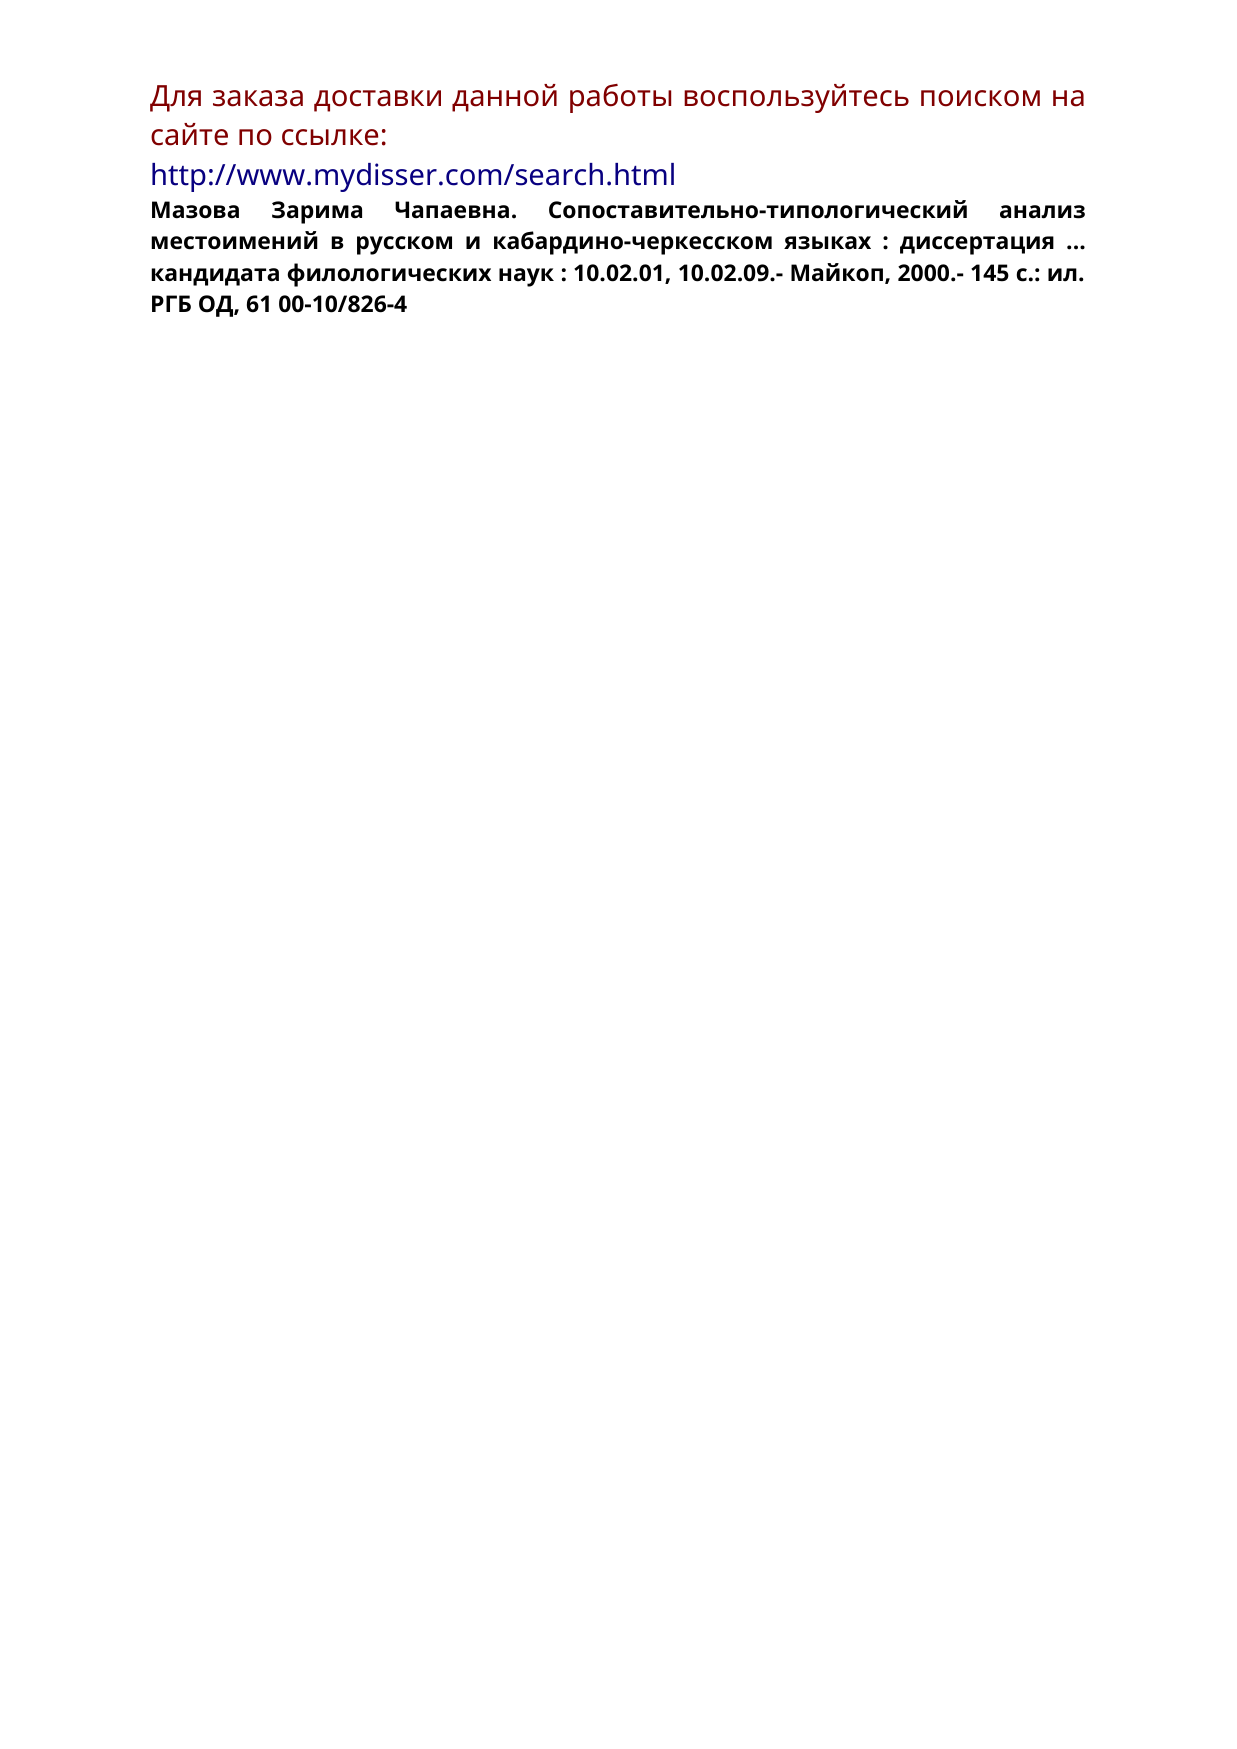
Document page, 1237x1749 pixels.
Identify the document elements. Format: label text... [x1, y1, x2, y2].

text Мазова Зарима Чапаевна. Сопоставительно-типологический анализ местоимений в русском и кабардино-черкесском языках : диссертация ... кандидата филологических наук : 10.02.01, 10.02.09.- Майкоп, 2000.- 145 с.: ил. РГБ ОД, 61 00-10/826-4 [150, 194, 1086, 319]
